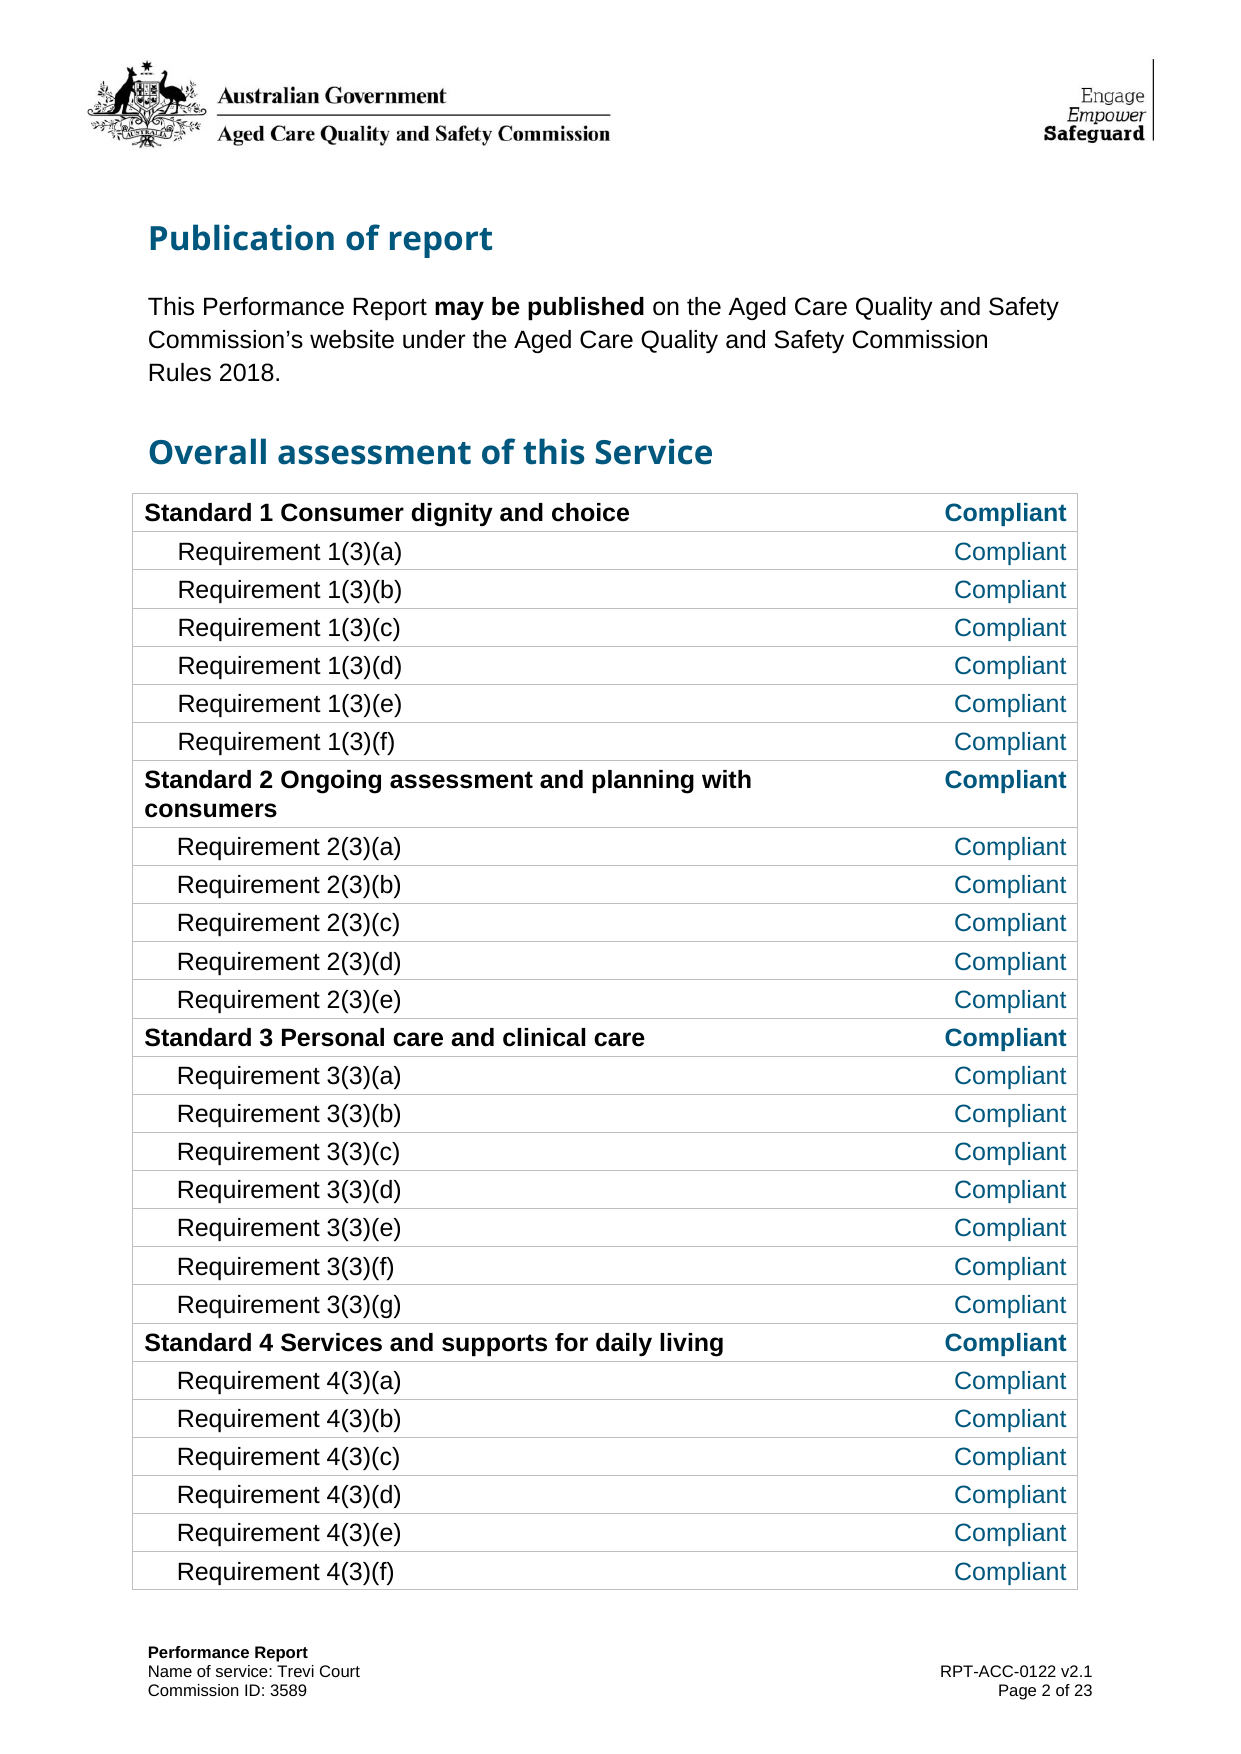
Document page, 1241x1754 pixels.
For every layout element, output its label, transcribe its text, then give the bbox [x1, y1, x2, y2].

subtitle Publication of report [148, 215, 1092, 260]
table_cell Compliant [878, 1057, 1077, 1094]
table_cell Requirement 4(3)(d) [133, 1476, 878, 1513]
table_cell Requirement 4(3)(a) [133, 1362, 878, 1399]
table_cell Compliant [878, 1514, 1077, 1551]
table_cell Compliant [878, 942, 1077, 979]
table_cell Requirement 1(3)(e) [133, 685, 878, 722]
table_cell Compliant [878, 685, 1077, 722]
table_cell Compliant [878, 1438, 1077, 1475]
table_cell Requirement 2(3)(b) [133, 866, 878, 903]
table_cell Requirement 1(3)(f) [133, 723, 878, 760]
table_cell Compliant [878, 570, 1077, 607]
table_cell Requirement 1(3)(d) [133, 647, 878, 684]
table_cell Standard 2 Ongoing assessment and planning with consumers [133, 761, 878, 827]
table_cell Requirement 3(3)(d) [133, 1171, 878, 1208]
table_cell Requirement 3(3)(a) [133, 1057, 878, 1094]
table_cell Compliant [878, 1209, 1077, 1246]
text This Performance Report may be published on the Aged Care Quality and Safety Commission’s website under the Aged Care Quality and Safety Commission Rules 2018. [148, 292, 1092, 387]
table_cell Compliant [878, 1552, 1077, 1589]
table_cell Requirement 2(3)(c) [133, 904, 878, 941]
table_cell Compliant [878, 1019, 1077, 1056]
table_cell Requirement 4(3)(b) [133, 1400, 878, 1437]
table_cell Requirement 3(3)(c) [133, 1133, 878, 1170]
table_cell Requirement 3(3)(e) [133, 1209, 878, 1246]
table_cell Requirement 1(3)(a) [133, 532, 878, 569]
table_cell Compliant [878, 1362, 1077, 1399]
table_cell Requirement 2(3)(a) [133, 828, 878, 865]
table_cell Requirement 1(3)(b) [133, 570, 878, 607]
table_cell Standard 3 Personal care and clinical care [133, 1019, 878, 1056]
table_cell Standard 4 Services and supports for daily living [133, 1324, 878, 1361]
subtitle Overall assessment of this Service [148, 428, 1092, 474]
table_cell Requirement 4(3)(c) [133, 1438, 878, 1475]
table_cell Compliant [878, 866, 1077, 903]
table_cell Compliant [878, 532, 1077, 569]
table_cell Requirement 2(3)(d) [133, 942, 878, 979]
table_cell Compliant [878, 609, 1077, 646]
table_header Compliant [878, 494, 1077, 531]
table_cell Compliant [878, 647, 1077, 684]
table_header Standard 1 Consumer dignity and choice [133, 494, 878, 531]
table_cell Compliant [878, 828, 1077, 865]
table_cell Compliant [878, 761, 1077, 827]
table_cell Compliant [878, 980, 1077, 1017]
table_cell Compliant [878, 1247, 1077, 1284]
table_cell Requirement 3(3)(b) [133, 1095, 878, 1132]
table_cell Compliant [878, 904, 1077, 941]
table_cell Compliant [878, 1095, 1077, 1132]
table_cell Compliant [878, 1285, 1077, 1322]
table_cell Compliant [878, 1324, 1077, 1361]
table_cell Compliant [878, 723, 1077, 760]
table_cell Requirement 3(3)(f) [133, 1247, 878, 1284]
table_cell Compliant [878, 1133, 1077, 1170]
table_cell Requirement 2(3)(e) [133, 980, 878, 1017]
table_cell Requirement 1(3)(c) [133, 609, 878, 646]
table_cell Compliant [878, 1476, 1077, 1513]
table_cell Compliant [878, 1171, 1077, 1208]
table_cell Compliant [878, 1400, 1077, 1437]
table_cell Requirement 3(3)(g) [133, 1285, 878, 1322]
table_cell Requirement 4(3)(f) [133, 1552, 878, 1589]
picture [1, 0, 1241, 169]
table_cell Requirement 4(3)(e) [133, 1514, 878, 1551]
